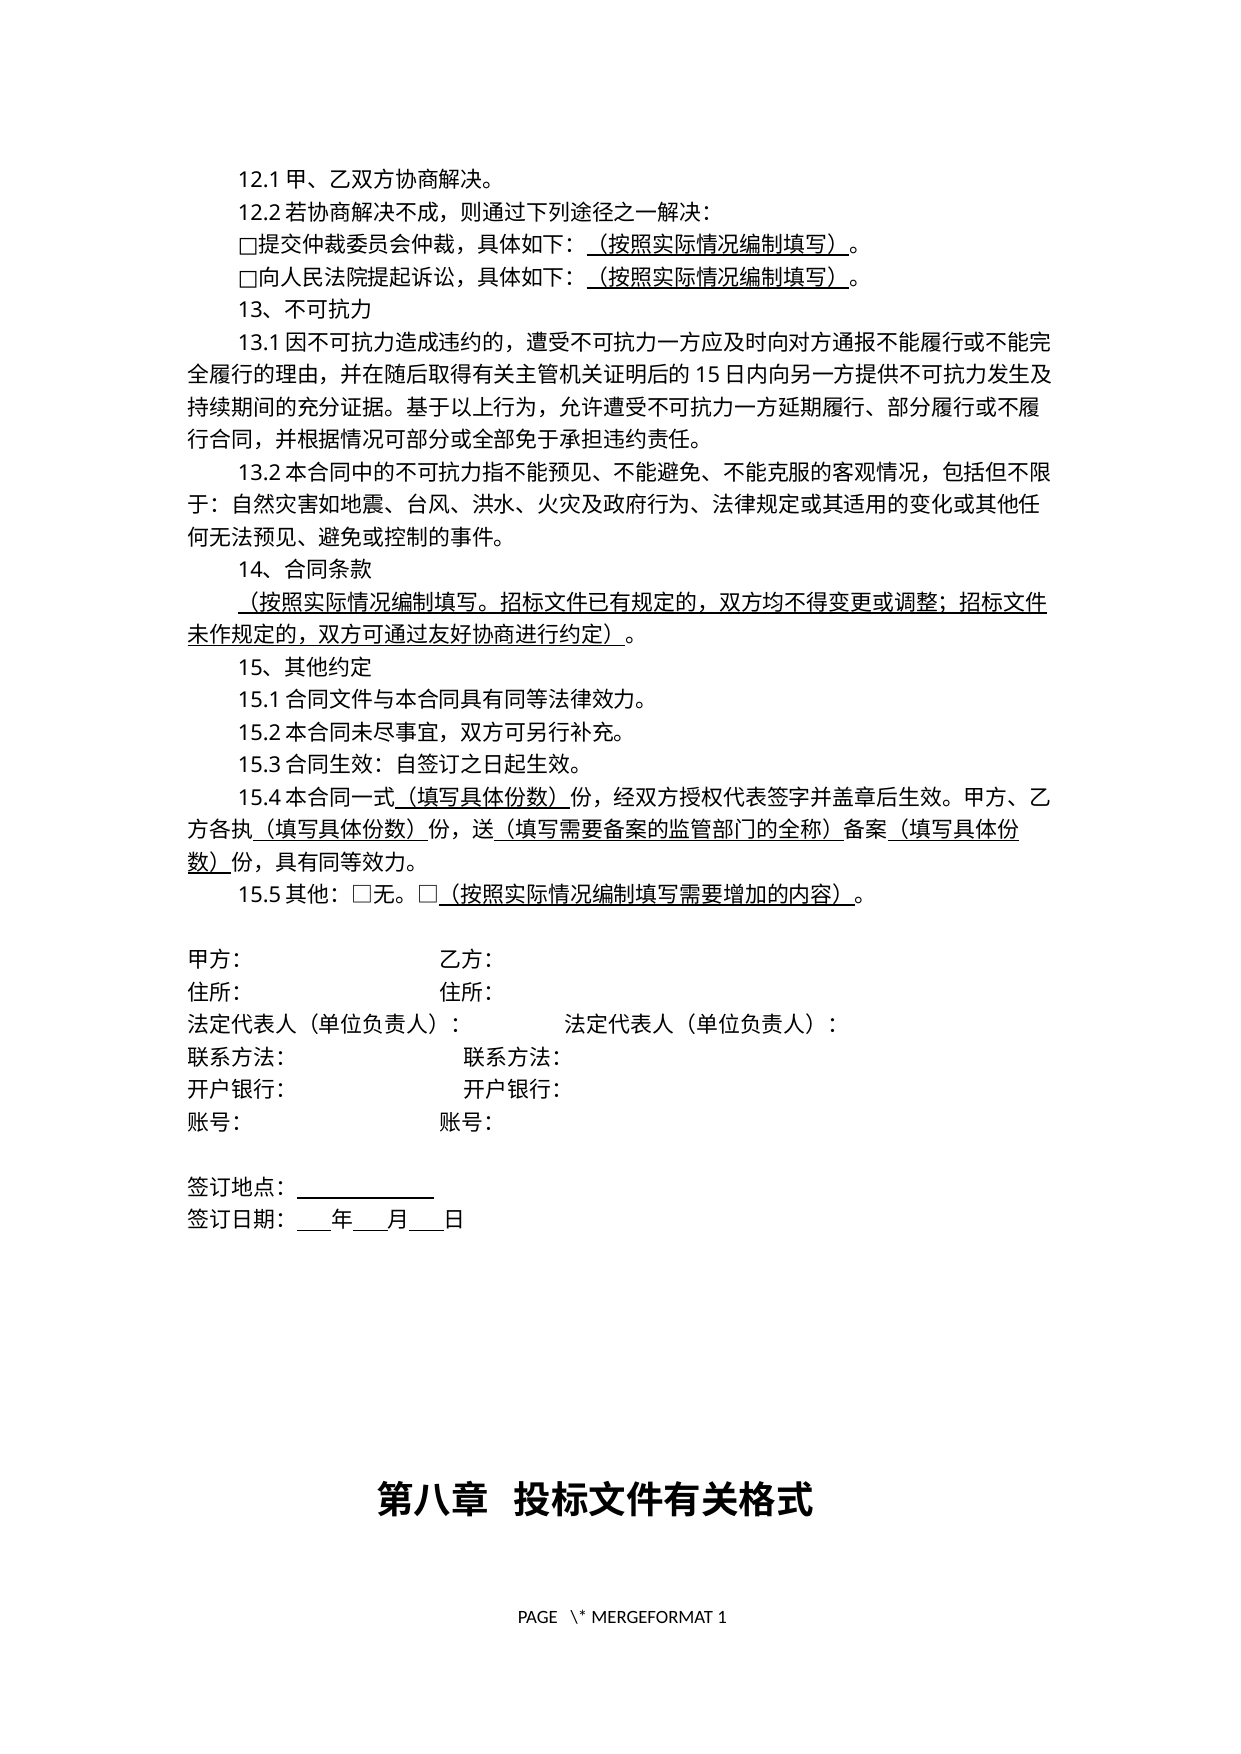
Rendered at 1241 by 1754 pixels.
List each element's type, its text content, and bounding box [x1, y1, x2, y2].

text 第八章 投标文件有关格式 [187, 1465, 1053, 1530]
text □提交仲裁委员会仲裁，具体如下：（按照实际情况编制填写）。 [187, 227, 1053, 259]
text □向人民法院提起诉讼，具体如下：（按照实际情况编制填写）。 [187, 259, 1053, 292]
text 账号： 账号： [187, 1104, 1053, 1137]
text 签订地点： [187, 1169, 1053, 1202]
text 住所： 住所： [187, 974, 1053, 1007]
text 联系方法： 联系方法： [187, 1039, 1053, 1072]
text 13.2本合同中的不可抗力指不能预见、不能避免、不能克服的客观情况，包括但不限于：自然灾害如地震、台风、洪水、火灾及政府行为、法律规定或其适用的变化或其他任何无法预见、避免或控制的事件。 [187, 454, 1053, 552]
text 15.4本合同一式（填写具体份数）份，经双方授权代表签字并盖章后生效。甲方、乙方各执（填写具体份数）份，送（填写需要备案的监管部门的全称）备案（填写具体份数）份，具有同等效力。 [187, 779, 1053, 877]
text 开户银行： 开户银行： [187, 1072, 1053, 1104]
text 甲方： 乙方： [187, 942, 1053, 974]
text 15.1合同文件与本合同具有同等法律效力。 [187, 682, 1053, 714]
text 15、其他约定 [187, 649, 1053, 682]
text （按照实际情况编制填写。招标文件已有规定的，双方均不得变更或调整；招标文件未作规定的，双方可通过友好协商进行约定）。 [187, 584, 1053, 649]
text 13.1因不可抗力造成违约的，遭受不可抗力一方应及时向对方通报不能履行或不能完全履行的理由，并在随后取得有关主管机关证明后的15日内向另一方提供不可抗力发生及持续期间的充分证据。基于以上行为，允许遭受不可抗力一方延期履行、部分履行或不履行合同，并根据情况可部分或全部免于承担违约责任。 [187, 324, 1053, 454]
text 12.1甲、乙双方协商解决。 [187, 162, 1053, 194]
text 15.5其他：□无。□（按照实际情况编制填写需要增加的内容）。 [187, 877, 1053, 909]
text 13、不可抗力 [187, 292, 1053, 324]
text 签订日期： 年 月 日 [187, 1202, 1053, 1234]
text 14、合同条款 [187, 552, 1053, 584]
text 12.2若协商解决不成，则通过下列途径之一解决： [187, 194, 1053, 227]
text 法定代表人（单位负责人）： 法定代表人（单位负责人）： [187, 1007, 1053, 1039]
text 15.2本合同未尽事宜，双方可另行补充。 [187, 714, 1053, 747]
text 15.3合同生效：自签订之日起生效。 [187, 747, 1053, 779]
